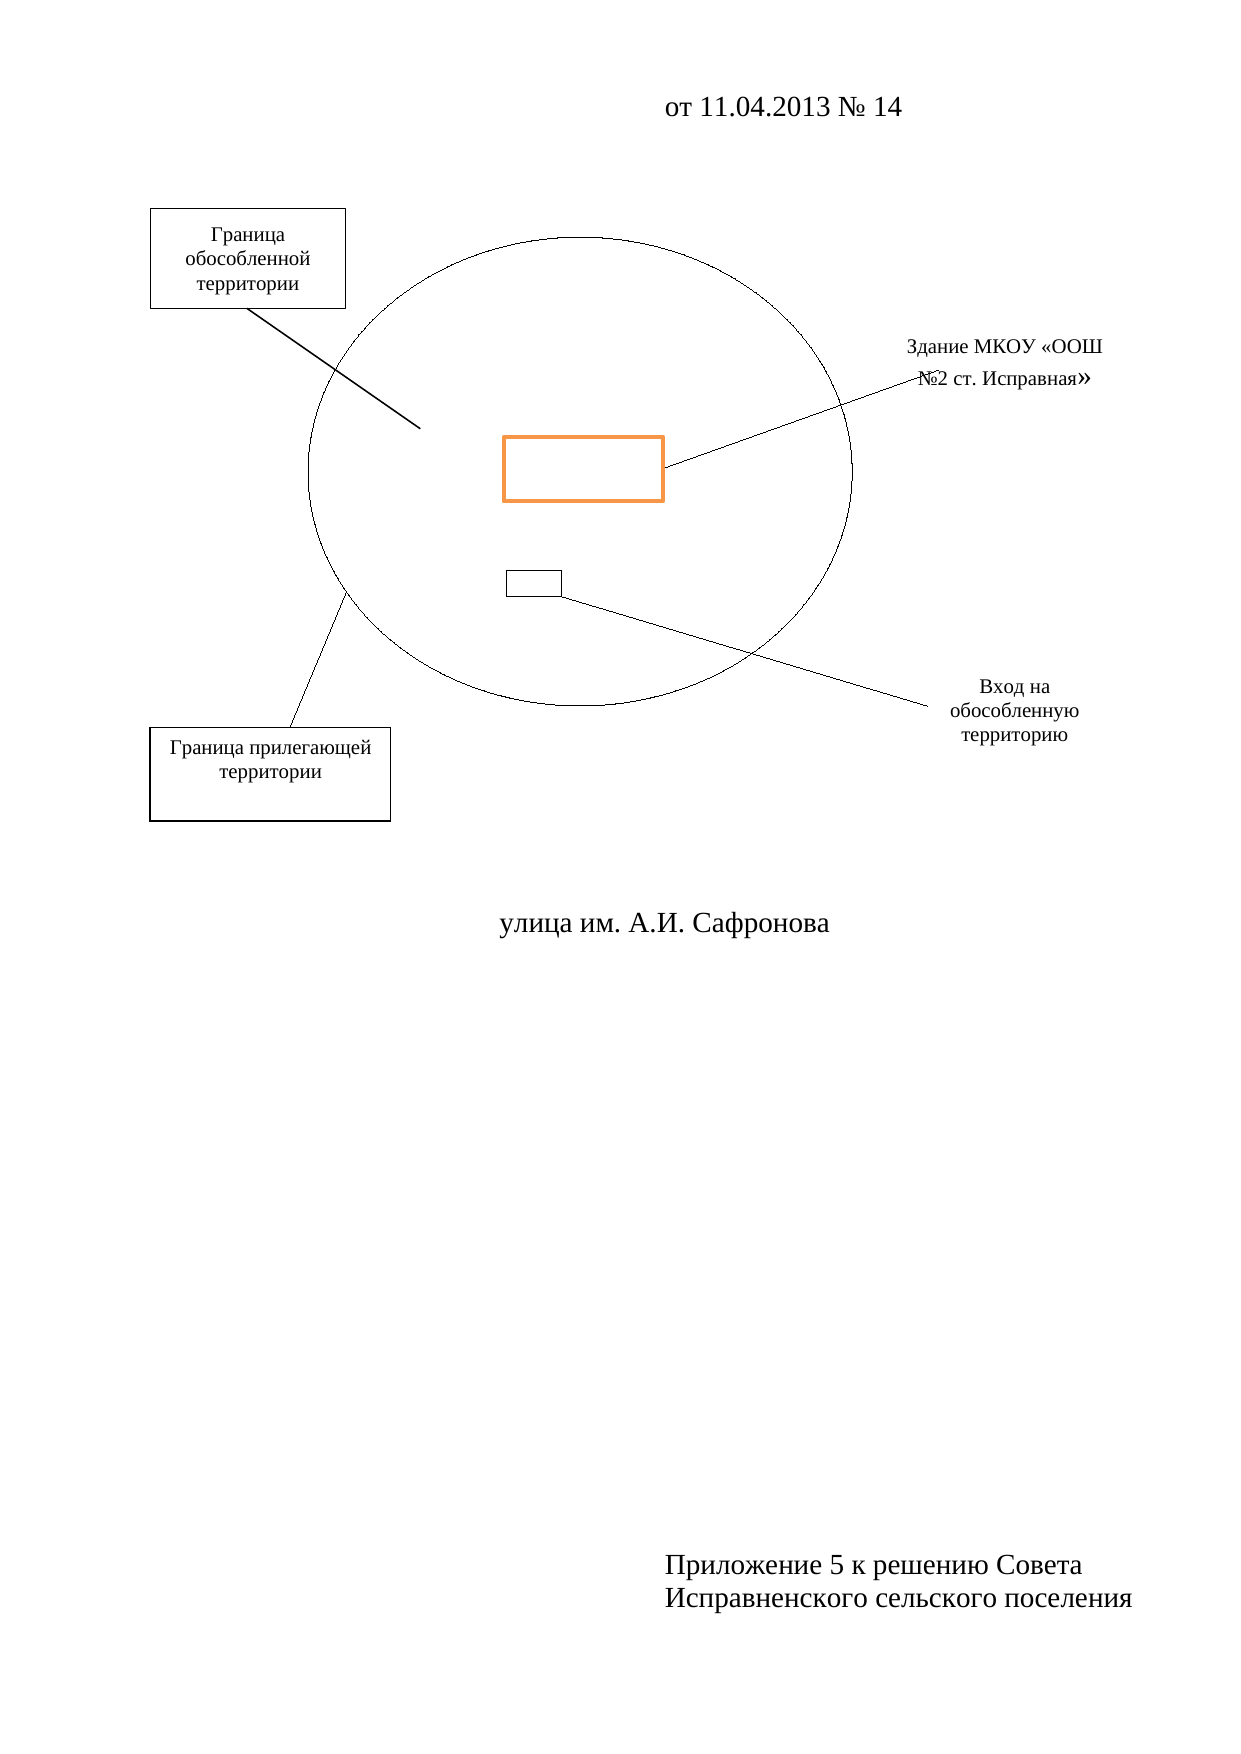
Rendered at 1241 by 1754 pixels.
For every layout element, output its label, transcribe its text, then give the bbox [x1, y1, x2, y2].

text от 11.04.2013 № 14 [664, 89, 1152, 122]
text улица им. А.И. Сафронова [177, 905, 1152, 938]
text Приложение 5 к решению Совета Исправненского сельского поселения [664, 1547, 1152, 1614]
